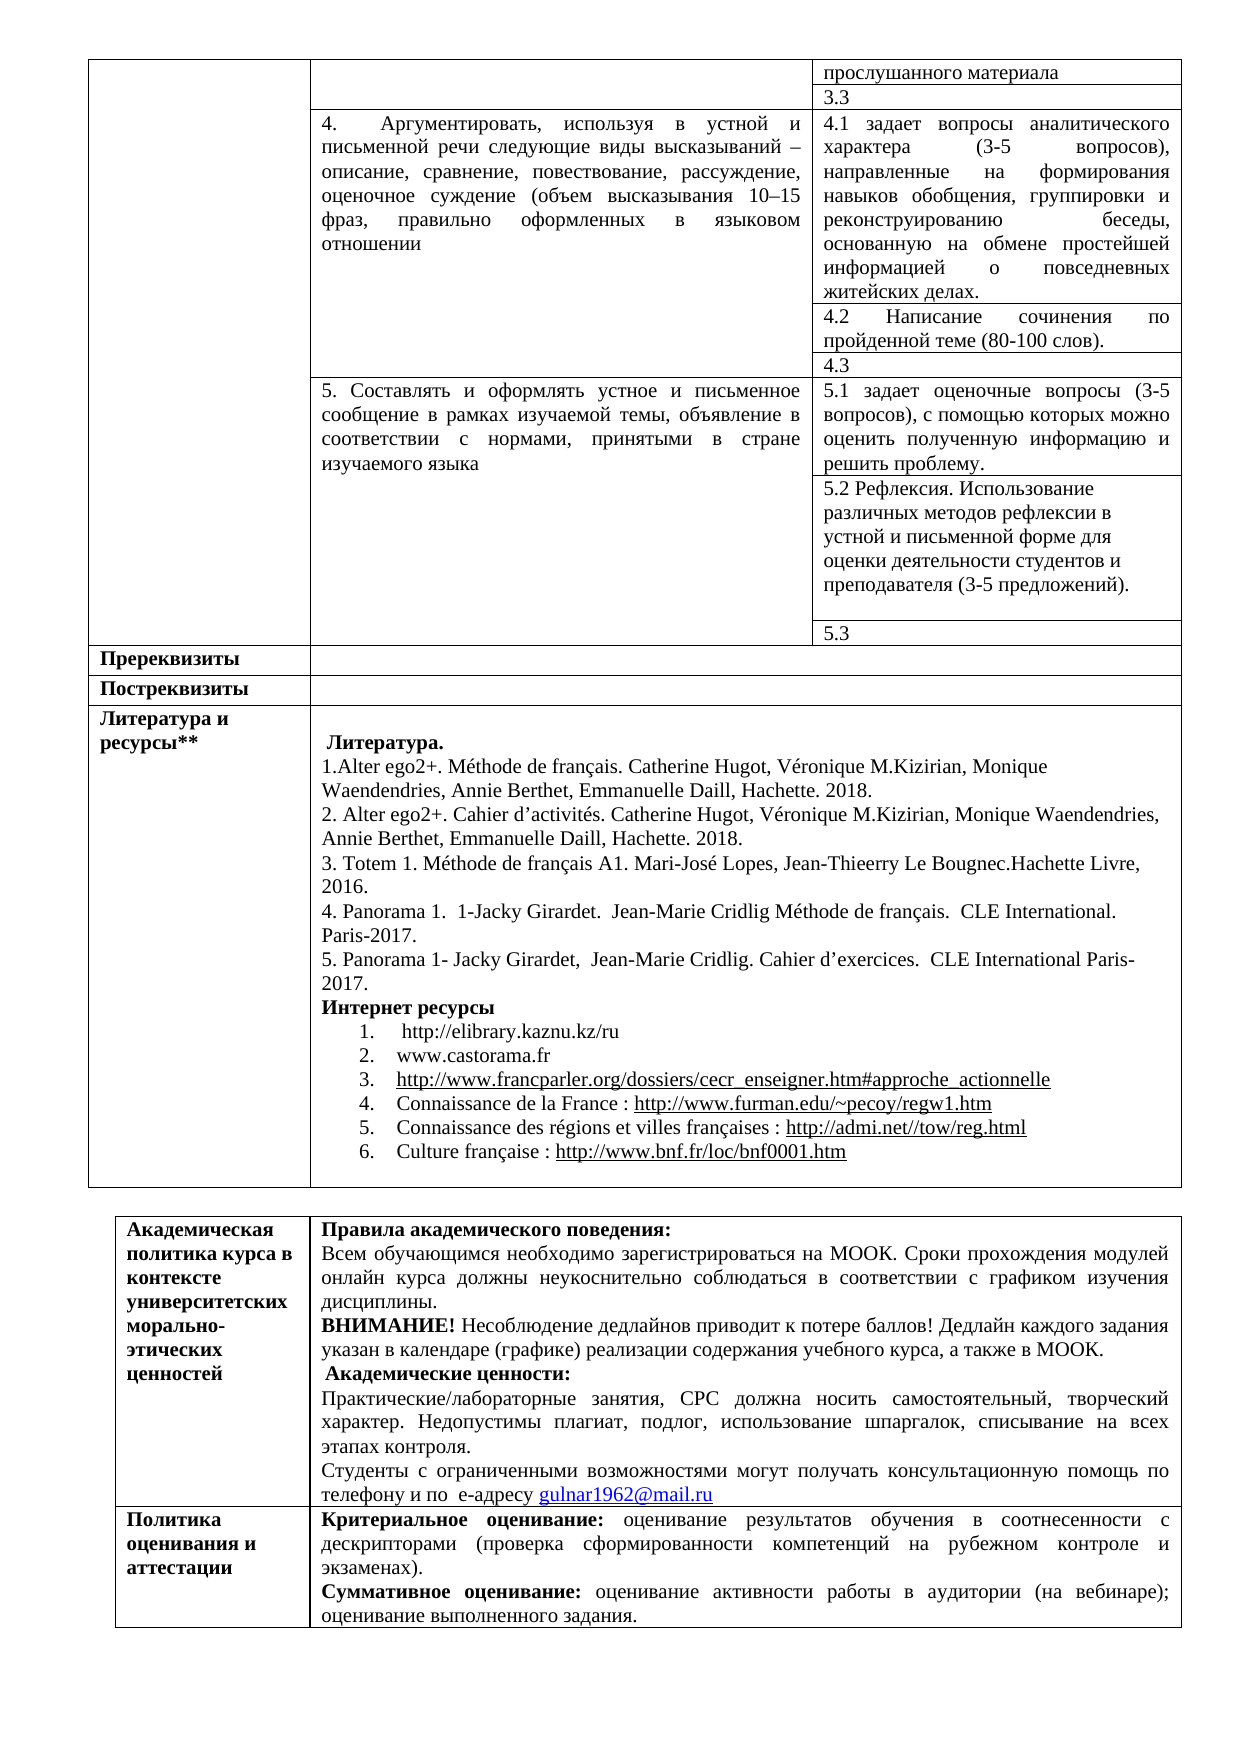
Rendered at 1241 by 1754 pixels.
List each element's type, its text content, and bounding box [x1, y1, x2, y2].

table_cell Постреквизиты [89, 676, 310, 705]
table_cell 4.1 задает вопросы аналитического характера (3-5 вопросов), направленные на формирования навыков обобщения, группировки и реконструированию беседы, основанную на обмене простейшей информацией о повседневных житейских делах. [813, 110, 1181, 303]
table_cell 4.3 [813, 353, 1181, 377]
table_cell 5.1 задает оценочные вопросы (3-5 вопросов), с помощью которых можно оценить полученную информацию и решить проблему. [813, 378, 1181, 474]
table_cell Политика оценивания и аттестации [116, 1507, 309, 1627]
table_cell Критериальное оценивание: оценивание результатов обучения в соотнесенности с дескрипторами (проверка сформированности компетенций на рубежном контроле и экзаменах). Суммативное оценивание: оценивание активности работы в аудитории (на вебинаре); оценивание выполненного задания. [311, 1507, 1181, 1627]
table_cell Литература и ресурсы** [89, 706, 310, 1187]
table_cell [813, 60, 1181, 84]
table_cell [311, 676, 1181, 705]
table_cell 5.2 Рефлексия. Использование различных методов рефлексии в устной и письменной форме для оценки деятельности студентов и преподавателя (3-5 предложений). [813, 476, 1181, 620]
table_cell [311, 646, 1181, 675]
table_cell Литература. 1.Alter ego2+. Méthode de français. Catherine Hugot, Véronique M.Kizirian, Monique Waendendries, Annie Berthet, Emmanuelle Daill, Hachette. 2018. 2. Alter ego2+. Cahier d’activités. Catherine Hugot, Véronique M.Kizirian, Monique Waendendries, Annie Berthet, Emmanuelle Daill, Hachette. 2018. 3. Totem 1. Méthode de français A1. Mari-José Lopes, Jean-Thieerry Le Bougnec.Hachette Livre, 2016. 4. Panorama 1. 1-Jacky Girardet. Jean-Marie Cridlig Méthode de français. CLE International. Paris-2017. 5. Panorama 1- Jacky Girardet, Jean-Marie Cridlig. Cahier d’exercices. CLE International Paris-2017. Интернет ресурсы http://elibrary.kaznu.kz/ru www.castorama.fr http://www.francparler.org/dossiers/cecr_enseigner.htm#approche_actionnelle Connaissance de la France : http://www.furman.edu/~pecoy/regw1.htm Connaissance des régions et villes françaises : http://admi.net//tow/reg.html Culture française : http://www.bnf.fr/loc/bnf0001.htm [311, 706, 1181, 1187]
table_cell Пререквизиты [89, 646, 310, 675]
table_header Академическая политика курса в контексте университетских морально-этических ценностей [116, 1217, 309, 1506]
table_cell 4. Аргументировать, используя в устной и письменной речи следующие виды высказываний – описание, сравнение, повествование, рассуждение, оценочное суждение (объем высказывания 10–15 фраз, правильно оформленных в языковом отношении [311, 110, 812, 377]
table_cell 3.3 [813, 85, 1181, 109]
table_cell 4.2 Написание сочинения по пройденной теме (80-100 слов). [813, 304, 1181, 352]
table_cell 5.3 [813, 621, 1181, 645]
table_cell 5. Составлять и оформлять устное и письменное сообщение в рамках изучаемой темы, объявление в соответствии с нормами, принятыми в стране изучаемого языка [311, 378, 812, 645]
table_header Правила академического поведения: Всем обучающимся необходимо зарегистрироваться на МООК. Сроки прохождения модулей онлайн курса должны неукоснительно соблюдаться в соответствии с графиком изучения дисциплины. ВНИМАНИЕ! Несоблюдение дедлайнов приводит к потере баллов! Дедлайн каждого задания указан в календаре (графике) реализации содержания учебного курса, а также в МООК. Академические ценности: Практические/лабораторные занятия, СРС должна носить самостоятельный, творческий характер. Недопустимы плагиат, подлог, использование шпаргалок, списывание на всех этапах контроля. Студенты с ограниченными возможностями могут получать консультационную помощь по телефону и по е-адресу gulnar1962@mail.ru [311, 1217, 1181, 1506]
